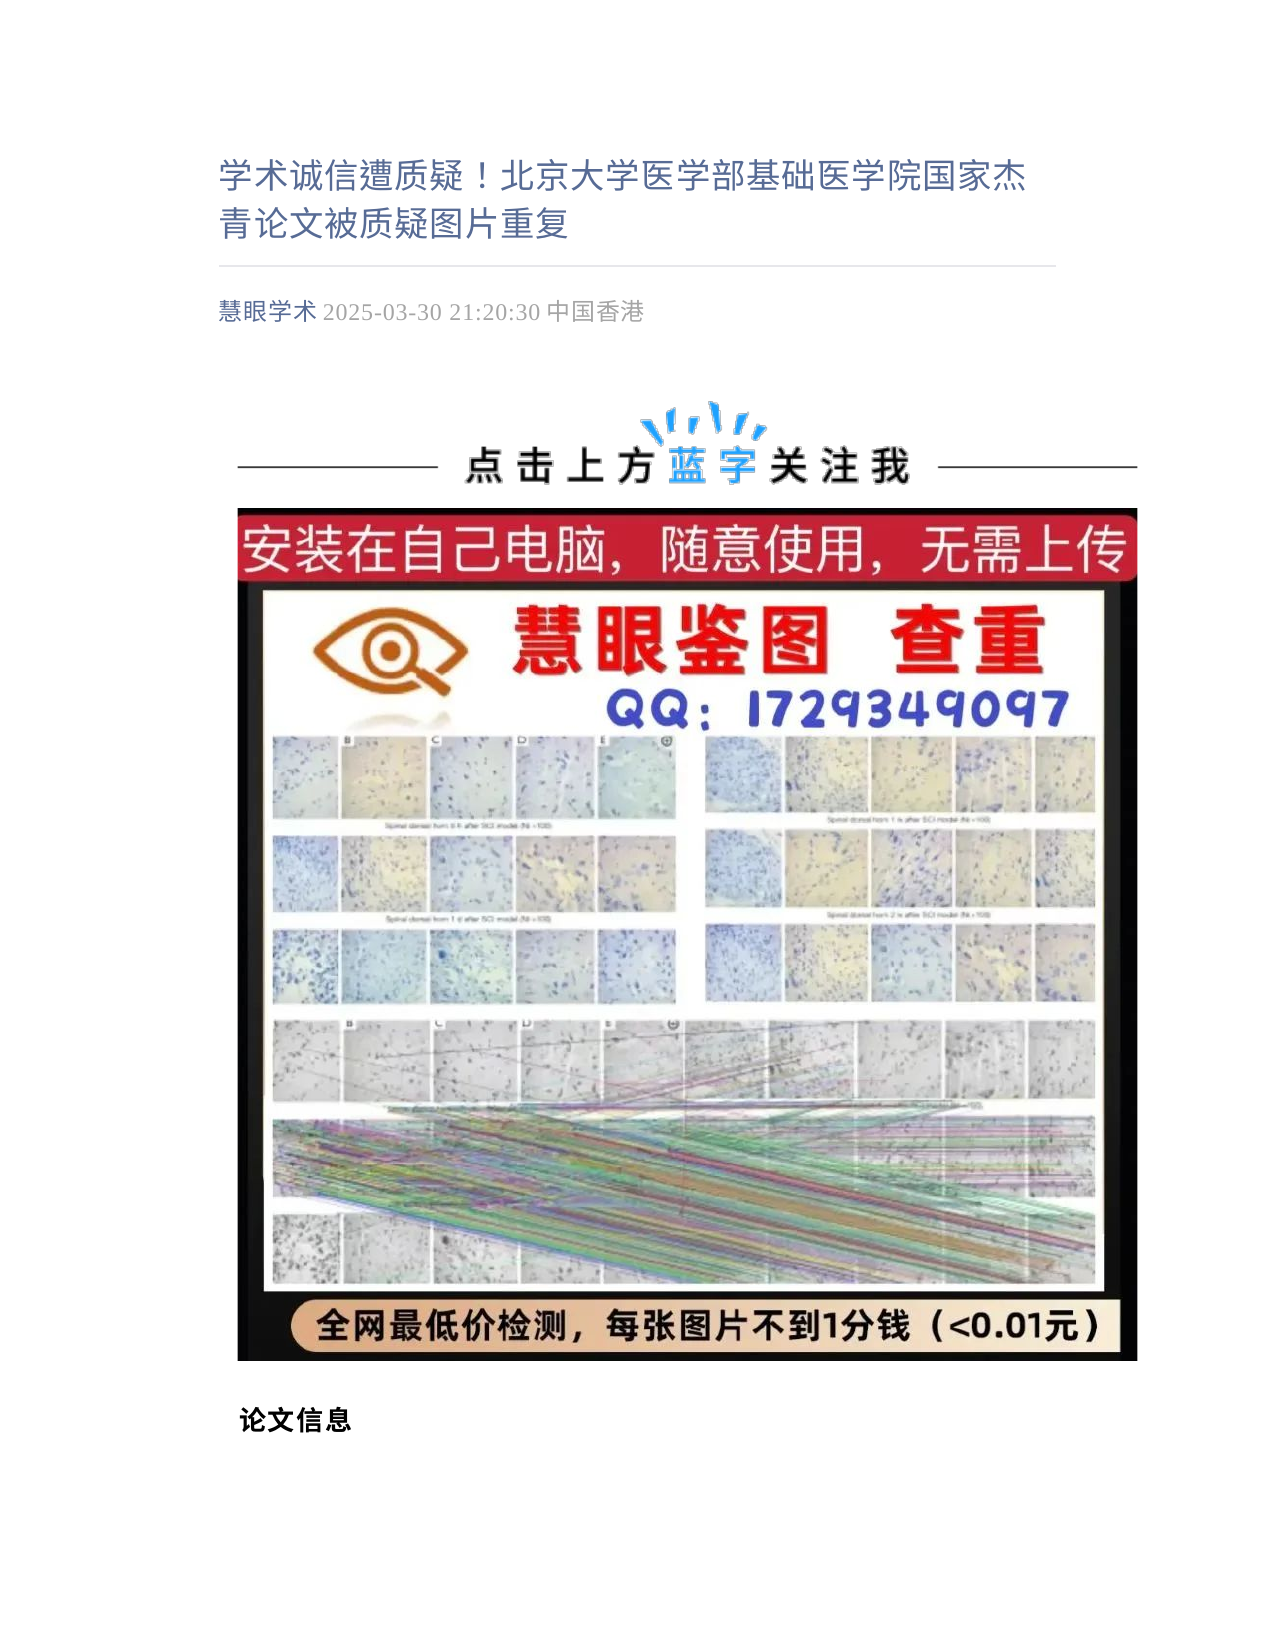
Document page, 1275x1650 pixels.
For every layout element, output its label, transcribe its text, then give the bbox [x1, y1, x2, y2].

picture [237, 382, 1138, 1361]
text 论文信息 [239, 1401, 1036, 1438]
title 学术诚信遭质疑！北京大学医学部基础医学院国家杰青论文被质疑图片重复 [219, 150, 1056, 265]
list 慧眼学术2025-03-30 21:20:30中国香港 [219, 287, 1056, 327]
